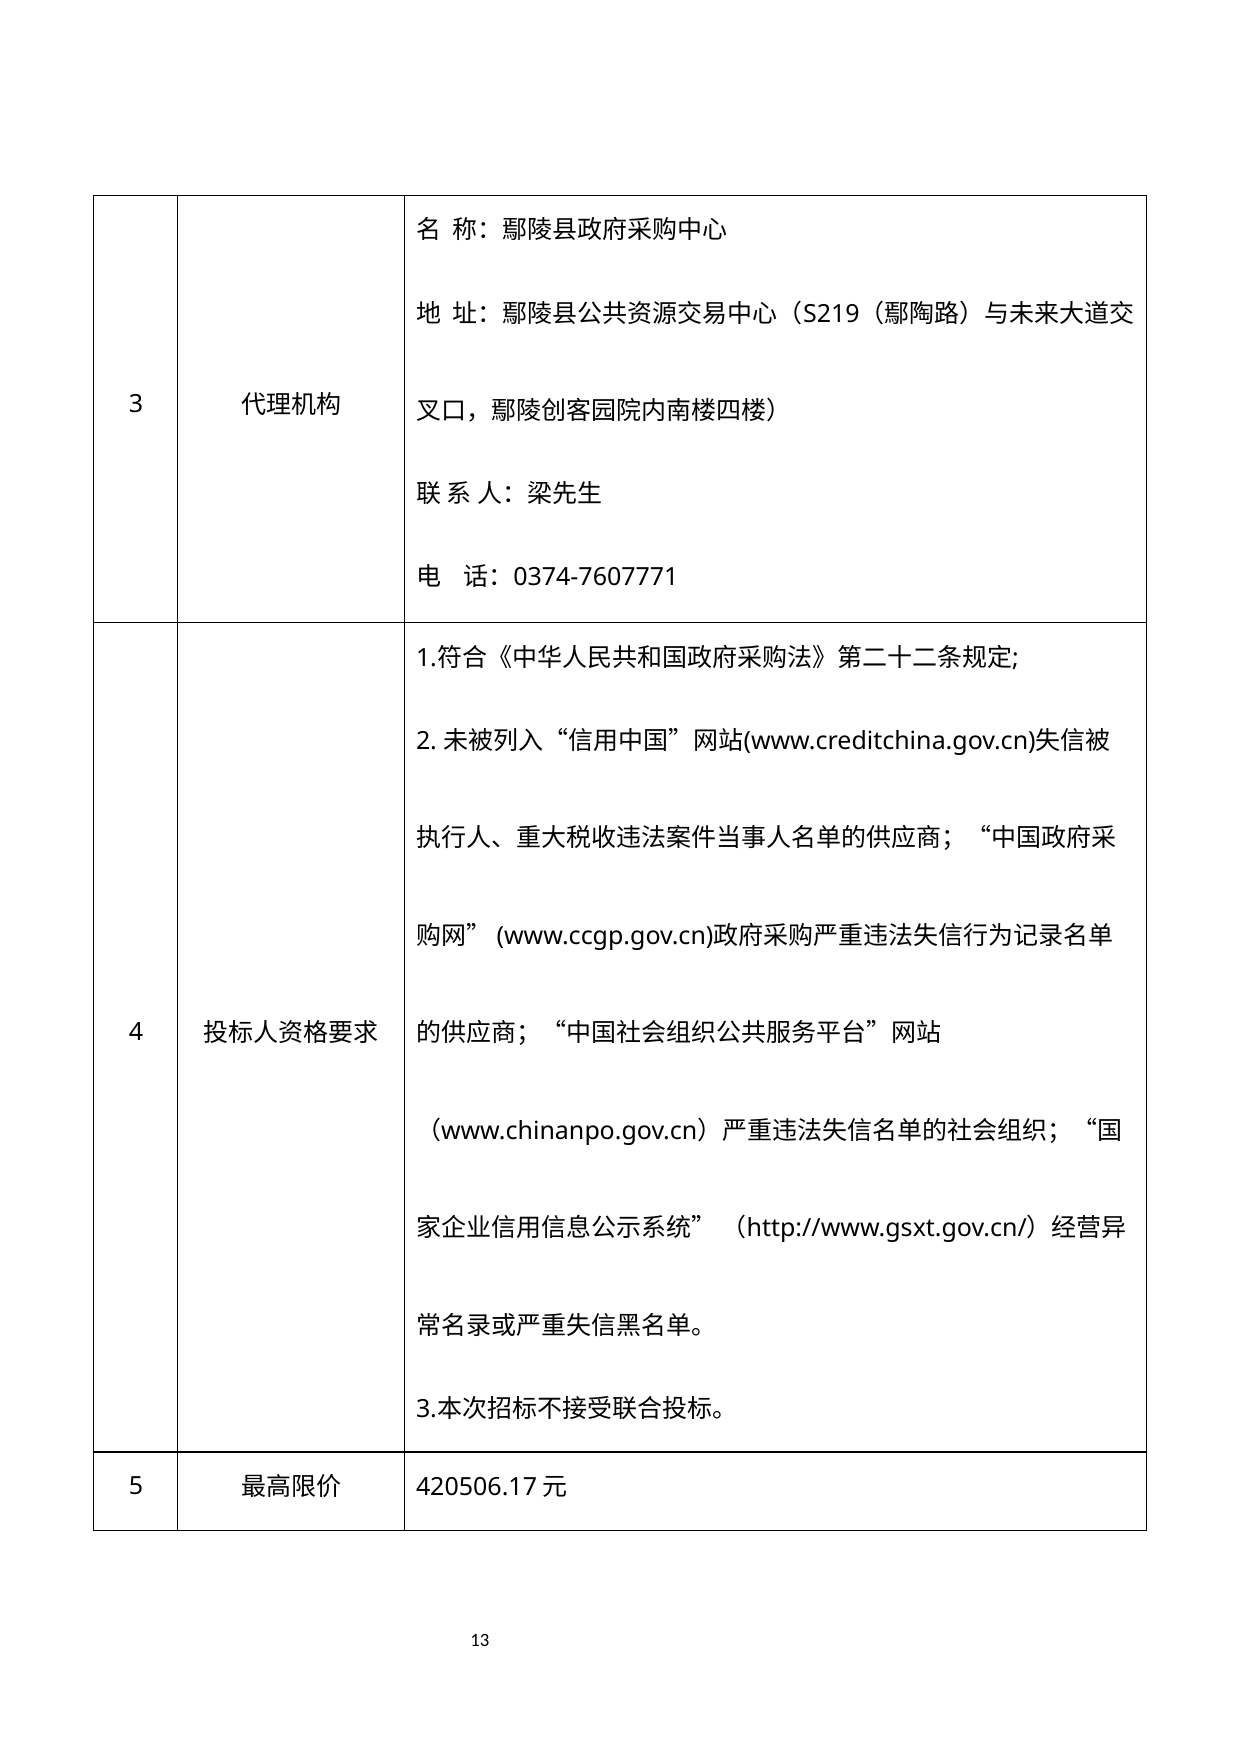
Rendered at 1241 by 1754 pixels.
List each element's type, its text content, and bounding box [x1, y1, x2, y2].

table_cell 4 [94, 623, 177, 1451]
table_cell 名 称：鄢陵县政府采购中心 地 址：鄢陵县公共资源交易中心（S219（鄢陶路）与未来大道交叉口，鄢陵创客园院内南楼四楼） 联 系 人：梁先生 电 话：0374-7607771 [405, 196, 1146, 622]
table_cell 代理机构 [178, 196, 404, 622]
table_cell 最高限价 [178, 1453, 404, 1530]
table_cell 5 [94, 1453, 177, 1530]
table_cell 3 [94, 196, 177, 622]
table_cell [405, 1453, 1146, 1530]
table_cell 1.符合《中华人民共和国政府采购法》第二十二条规定; 2. 未被列入“信用中国”网站(www.creditchina.gov.cn)失信被执行人、重大税收违法案件当事人名单的供应商；“中国政府采购网” (www.ccgp.gov.cn)政府采购严重违法失信行为记录名单的供应商；“中国社会组织公共服务平台”网站（www.chinanpo.gov.cn）严重违法失信名单的社会组织；“国家企业信用信息公示系统” （http://www.gsxt.gov.cn/）经营异常名录或严重失信黑名单。 3.本次招标不接受联合投标。 [405, 623, 1146, 1451]
table_cell 投标人资格要求 [178, 623, 404, 1451]
